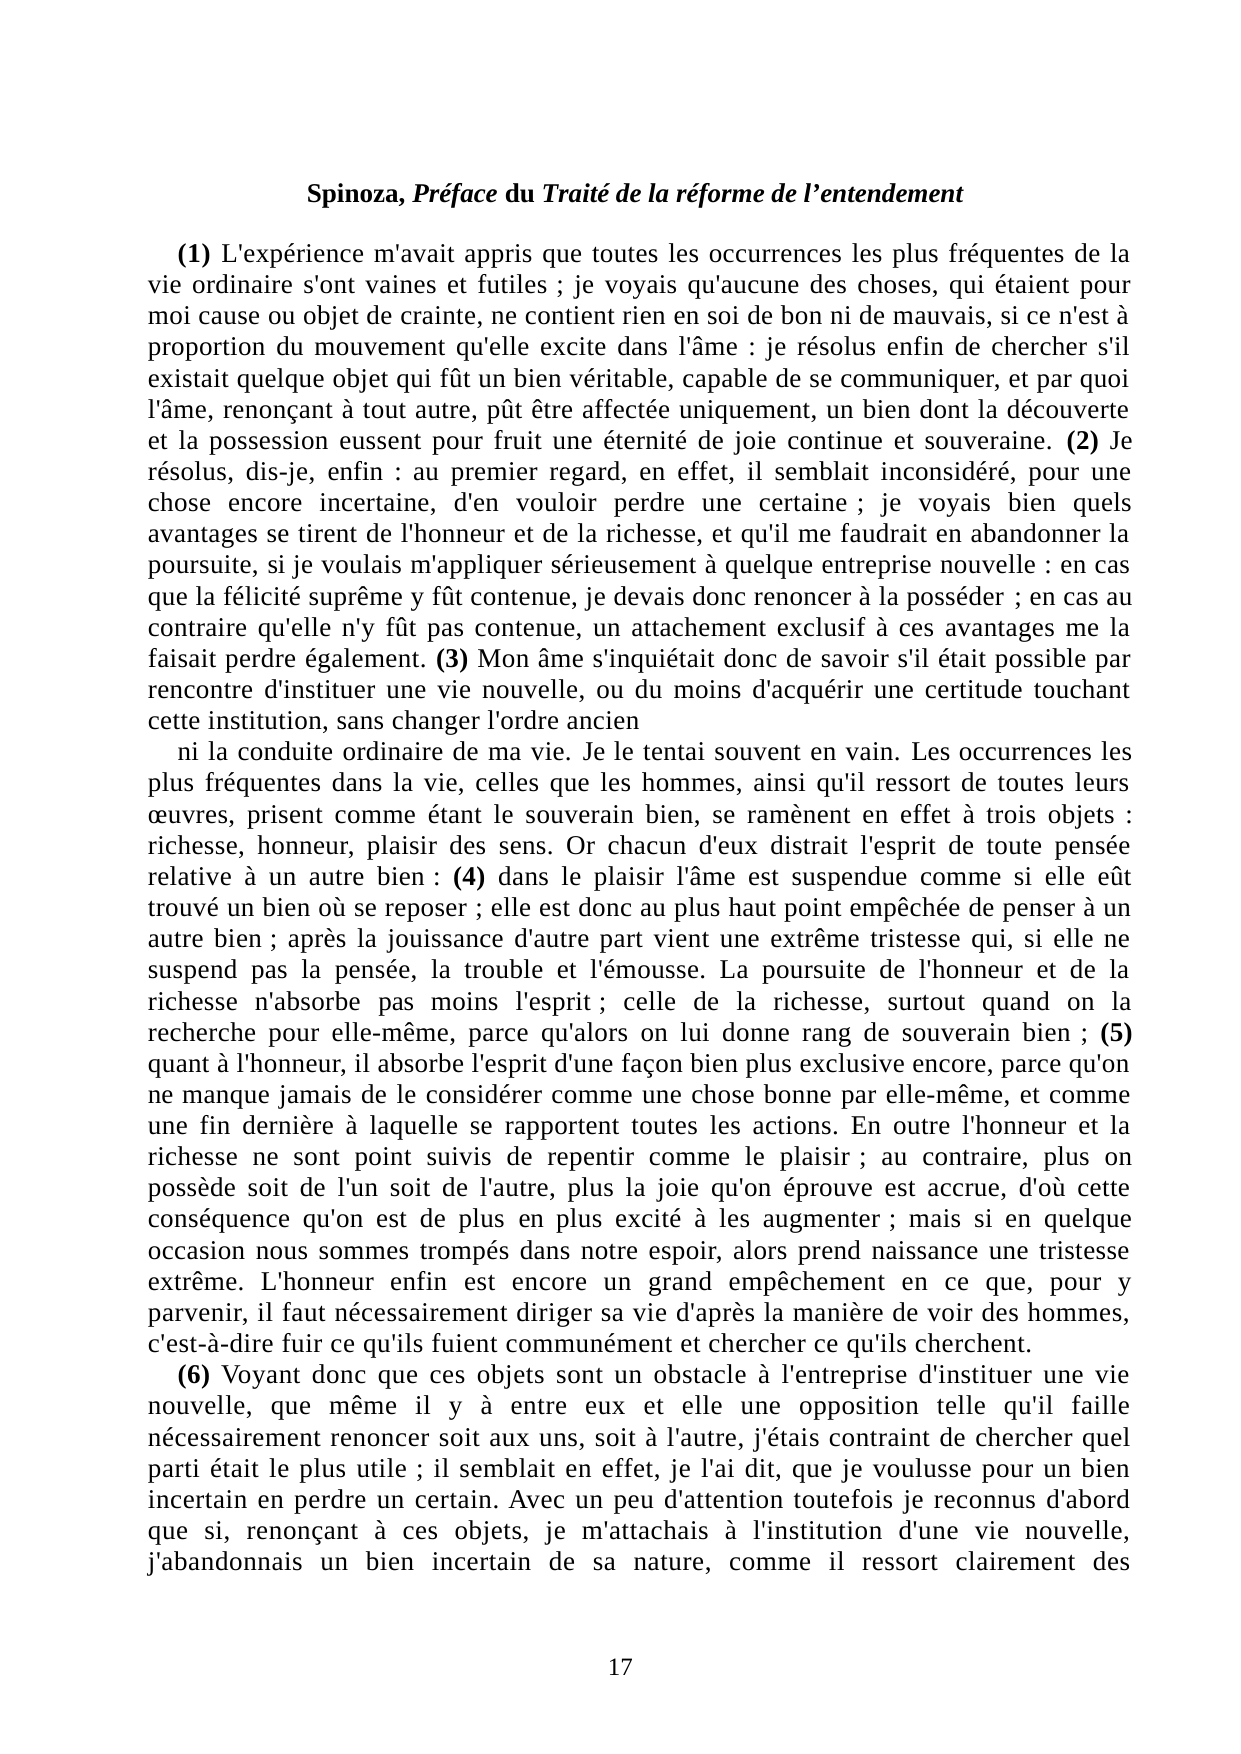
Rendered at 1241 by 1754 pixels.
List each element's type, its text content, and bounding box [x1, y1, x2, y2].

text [148, 1358, 1133, 1576]
text (1) L'expérience m'avait appris que toutes les occurrences les plus fréquentes de la vie ordinaire s'ont vaines et futiles ; je voyais qu'aucune des choses, qui étaient pour moi cause ou objet de crainte, ne contient rien en soi de bon ni de mauvais, si ce n'est à proportion du mouvement qu'elle excite dans l'âme : je résolus enfin de chercher s'il existait quelque objet qui fût un bien véritable, capable de se communiquer, et par quoi l'âme, renonçant à tout autre, pût être affectée uniquement, un bien dont la découverte et la possession eussent pour fruit une éternité de joie continue et souveraine. (2) Je résolus, dis-je, enfin : au premier regard, en effet, il semblait inconsidéré, pour une chose encore incertaine, d'en vouloir perdre une certaine ; je voyais bien quels avantages se tirent de l'honneur et de la richesse, et qu'il me faudrait en abandonner la poursuite, si je voulais m'appliquer sérieusement à quelque entreprise nouvelle : en cas que la félicité suprême y fût contenue, je devais donc renoncer à la posséder ; en cas au contraire qu'elle n'y fût pas contenue, un attachement exclusif à ces avantages me la faisait perdre également. (3) Mon âme s'inquiétait donc de savoir s'il était possible par rencontre d'instituer une vie nouvelle, ou du moins d'acquérir une certitude touchant cette institution, sans changer l'ordre ancien [148, 237, 1133, 735]
text Spinoza, Préface du Traité de la réforme de l’entendement [148, 177, 1093, 208]
text ni la conduite ordinaire de ma vie. Je le tentai souvent en vain. Les occurrences les plus fréquentes dans la vie, celles que les hommes, ainsi qu'il ressort de toutes leurs œuvres, prisent comme étant le souverain bien, se ramènent en effet à trois objets : richesse, honneur, plaisir des sens. Or chacun d'eux distrait l'esprit de toute pensée relative à un autre bien : (4) dans le plaisir l'âme est suspendue comme si elle eût trouvé un bien où se reposer ; elle est donc au plus haut point empêchée de penser à un autre bien ; après la jouissance d'autre part vient une extrême tristesse qui, si elle ne suspend pas la pensée, la trouble et l'émousse. La poursuite de l'honneur et de la richesse n'absorbe pas moins l'esprit ; celle de la richesse, surtout quand on la recherche pour elle-même, parce qu'alors on lui donne rang de souverain bien ; (5) quant à l'honneur, il absorbe l'esprit d'une façon bien plus exclusive encore, parce qu'on ne manque jamais de le considérer comme une chose bonne par elle-même, et comme une fin dernière à laquelle se rapportent toutes les actions. En outre l'honneur et la richesse ne sont point suivis de repentir comme le plaisir ; au contraire, plus on possède soit de l'un soit de l'autre, plus la joie qu'on éprouve est accrue, d'où cette conséquence qu'on est de plus en plus excité à les augmenter ; mais si en quelque occasion nous sommes trompés dans notre espoir, alors prend naissance une tristesse extrême. L'honneur enfin est encore un grand empêchement en ce que, pour y parvenir, il faut nécessairement diriger sa vie d'après la manière de voir des hommes, c'est-à-dire fuir ce qu'ils fuient communément et chercher ce qu'ils cherchent. [148, 735, 1133, 1358]
